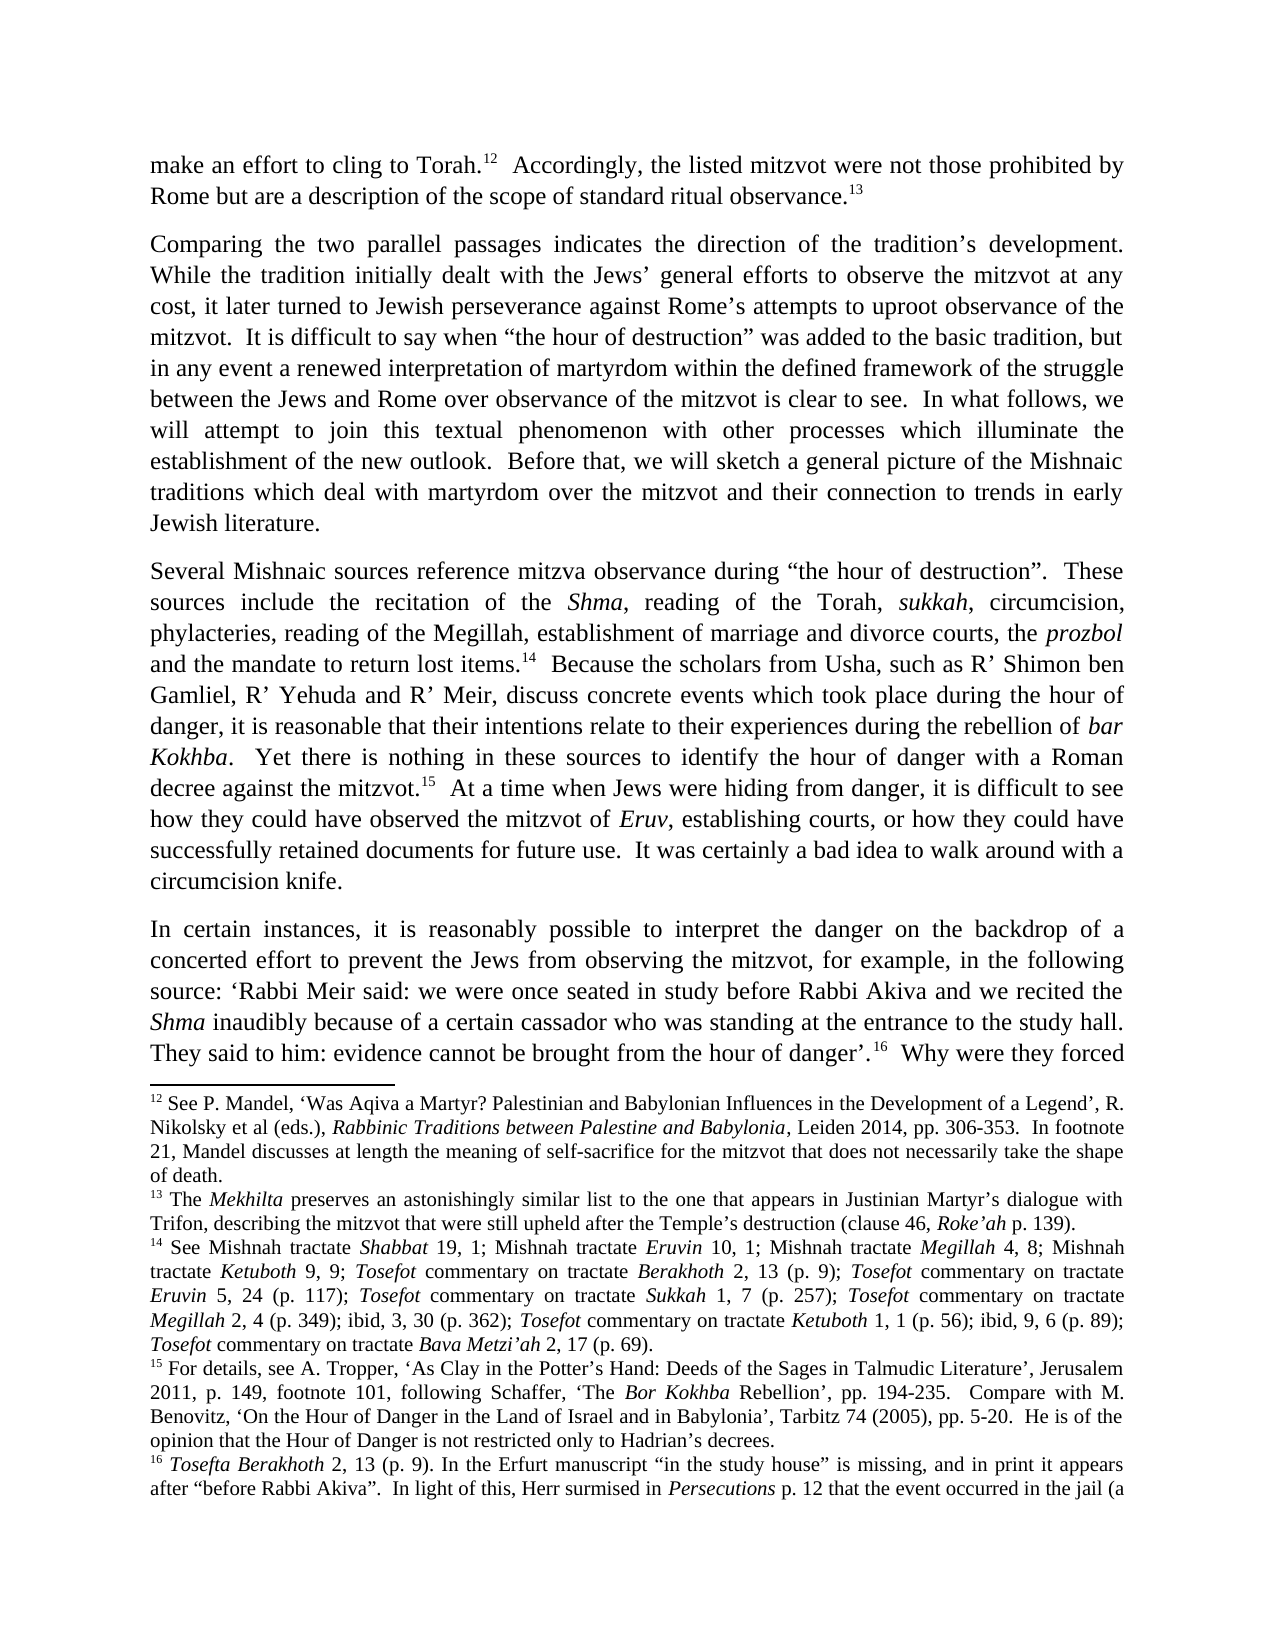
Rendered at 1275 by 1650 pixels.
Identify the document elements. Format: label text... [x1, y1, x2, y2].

text Comparing the two parallel passages indicates the direction of the tradition’s development. While the tradition initially dealt with the Jews’ general efforts to observe the mitzvot at any cost, it later turned to Jewish perseverance against Rome’s attempts to uproot observance of the mitzvot. It is difficult to say when “the hour of destruction” was added to the basic tradition, but in any event a renewed interpretation of martyrdom within the defined framework of the struggle between the Jews and Rome over observance of the mitzvot is clear to see. In what follows, we will attempt to join this textual phenomenon with other processes which illuminate the establishment of the new outlook. Before that, we will sketch a general picture of the Mishnaic traditions which deal with martyrdom over the mitzvot and their connection to trends in early Jewish literature. [150, 229, 1125, 537]
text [150, 150, 1125, 210]
text In certain instances, it is reasonably possible to interpret the danger on the backdrop of a concerted effort to prevent the Jews from observing the mitzvot, for example, in the following source: ‘Rabbi Meir said: we were once seated in study before Rabbi Akiva and we recited the Shma inaudibly because of a certain cassador who was standing at the entrance to the study hall. They said to him: evidence cannot be brought from the hour of danger’. Why were they forced to be silent? Because the quaestor was sent to enforce the decree against the recital of the Shma which defies the Caesar’s divinity? Alternatively, they may have been forced to perform all their deeds in secret, as is reasonable to assume about a time in which they read from the Megillah at night, during the hour of danger. [150, 914, 1125, 1067]
text Several Mishnaic sources reference mitzva observance during “the hour of destruction”. These sources include the recitation of the Shma, reading of the Torah, sukkah, circumcision, phylacteries, reading of the Megillah, establishment of marriage and divorce courts, the prozbol and the mandate to return lost items. Because the scholars from Usha, such as R’ Shimon ben Gamliel, R’ Yehuda and R’ Meir, discuss concrete events which took place during the hour of danger, it is reasonable that their intentions relate to their experiences during the rebellion of bar Kokhba. Yet there is nothing in these sources to identify the hour of danger with a Roman decree against the mitzvot. At a time when Jews were hiding from danger, it is difficult to see how they could have observed the mitzvot of Eruv, establishing courts, or how they could have successfully retained documents for future use. It was certainly a bad idea to walk around with a circumcision knife. [150, 556, 1125, 895]
